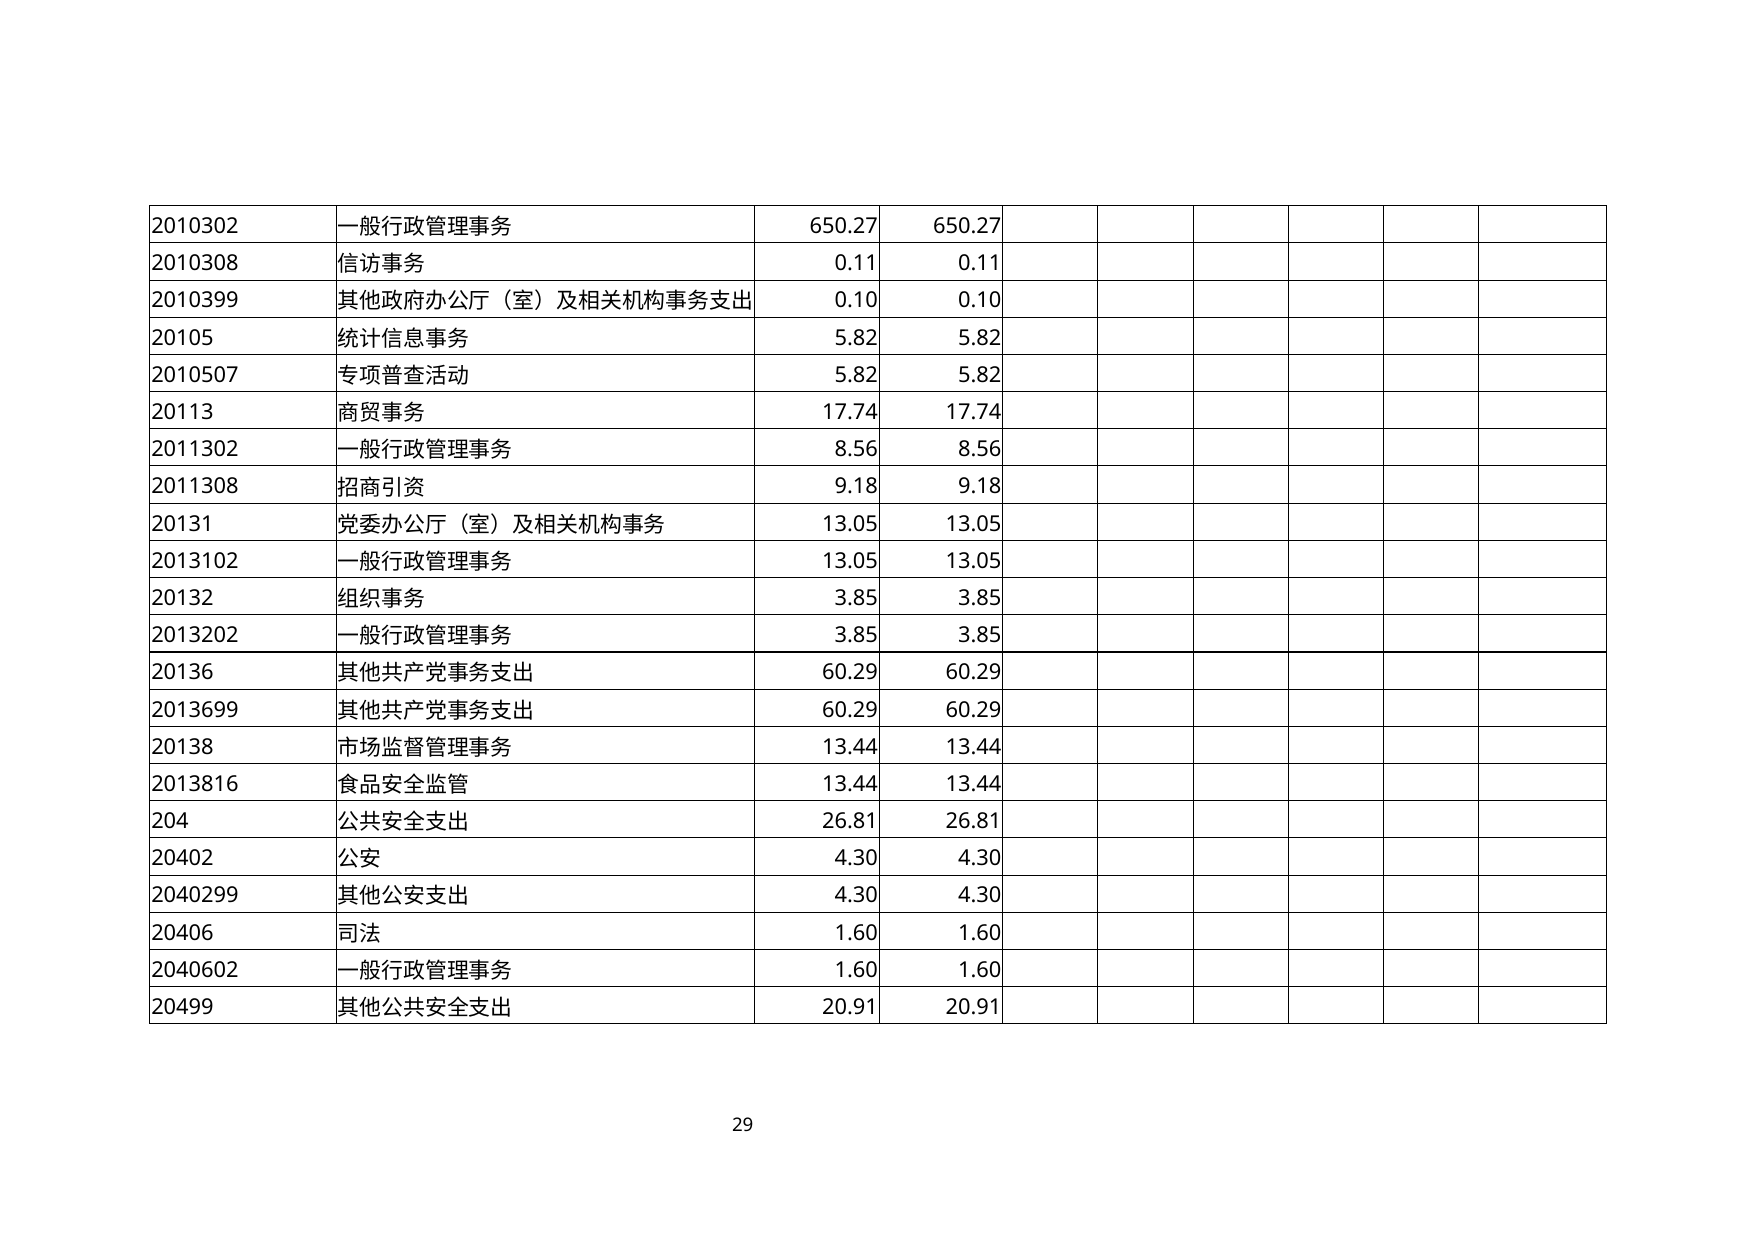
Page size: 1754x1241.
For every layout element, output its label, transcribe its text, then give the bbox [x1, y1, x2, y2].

table_cell 0.11 [755, 243, 879, 279]
table_cell [1003, 987, 1097, 1023]
table_cell 2010302 [150, 206, 336, 242]
table_cell 其他共产党事务支出 [337, 690, 754, 726]
table_cell [1479, 355, 1606, 391]
table_cell [1098, 913, 1193, 949]
table_cell 商贸事务 [337, 392, 754, 428]
table_cell 其他共产党事务支出 [337, 653, 754, 688]
table_cell [1289, 653, 1383, 688]
table_cell [1384, 355, 1478, 391]
table_cell [1098, 429, 1193, 465]
table_cell [1003, 541, 1097, 577]
table_cell [1098, 318, 1193, 354]
table_cell 3.85 [880, 615, 1002, 651]
table_cell [1384, 838, 1478, 874]
table_cell 20.91 [755, 987, 879, 1023]
table_cell [1289, 764, 1383, 800]
table_cell [1384, 281, 1478, 317]
table_cell [1194, 764, 1288, 800]
table_cell 2010507 [150, 355, 336, 391]
table_cell 204 [150, 801, 336, 837]
table_cell [1384, 206, 1478, 242]
table_cell 招商引资 [337, 466, 754, 503]
table_cell [1003, 764, 1097, 800]
table_cell [1098, 206, 1193, 242]
table_cell [1003, 950, 1097, 986]
table_cell 一般行政管理事务 [337, 206, 754, 242]
table_cell [1384, 764, 1478, 800]
table_cell [1003, 355, 1097, 391]
table_cell [1194, 429, 1288, 465]
table_cell [1289, 429, 1383, 465]
table_cell [1194, 206, 1288, 242]
table_cell 2013202 [150, 615, 336, 651]
table_cell 其他公共安全支出 [337, 987, 754, 1023]
table_cell 0.11 [880, 243, 1002, 279]
table_cell [1384, 243, 1478, 279]
table_cell [1289, 355, 1383, 391]
table_cell [1289, 504, 1383, 540]
table_cell [1003, 838, 1097, 874]
table_cell [1479, 801, 1606, 837]
table_cell 4.30 [755, 876, 879, 912]
table_cell 3.85 [755, 578, 879, 614]
table_cell 5.82 [880, 355, 1002, 391]
table_cell 13.05 [880, 504, 1002, 540]
table_cell 13.05 [880, 541, 1002, 577]
table_cell 统计信息事务 [337, 318, 754, 354]
table_cell 9.18 [755, 466, 879, 503]
table_cell [1289, 876, 1383, 912]
table_cell 20138 [150, 727, 336, 763]
table_cell [1003, 913, 1097, 949]
table_cell 3.85 [755, 615, 879, 651]
table_cell [1003, 615, 1097, 651]
table_cell [1479, 318, 1606, 354]
table_cell [1003, 281, 1097, 317]
table_cell [1098, 838, 1193, 874]
table_cell [1289, 243, 1383, 279]
table_cell 650.27 [755, 206, 879, 242]
table_cell [1479, 727, 1606, 763]
table_cell [1384, 950, 1478, 986]
table_cell [1479, 206, 1606, 242]
table_cell [1289, 801, 1383, 837]
table_cell 20105 [150, 318, 336, 354]
table_cell 60.29 [880, 653, 1002, 688]
table_cell [1194, 466, 1288, 503]
table_cell [1098, 764, 1193, 800]
table_cell [1479, 504, 1606, 540]
table_cell 1.60 [755, 913, 879, 949]
table_cell 1.60 [880, 950, 1002, 986]
table_cell 5.82 [755, 355, 879, 391]
table_cell [1003, 801, 1097, 837]
table_cell [1003, 243, 1097, 279]
table_cell 公共安全支出 [337, 801, 754, 837]
table_cell 8.56 [880, 429, 1002, 465]
table_cell 20136 [150, 653, 336, 688]
table_cell 2010399 [150, 281, 336, 317]
table_cell [1098, 615, 1193, 651]
table_cell 一般行政管理事务 [337, 541, 754, 577]
table_cell [1479, 392, 1606, 428]
table_cell 4.30 [755, 838, 879, 874]
table_cell [1479, 876, 1606, 912]
table_cell [1289, 950, 1383, 986]
table_cell [1289, 838, 1383, 874]
table_cell 4.30 [880, 838, 1002, 874]
table_cell [1289, 690, 1383, 726]
table_cell [1003, 727, 1097, 763]
table_cell [1384, 727, 1478, 763]
table_cell 60.29 [755, 690, 879, 726]
table_cell [1289, 578, 1383, 614]
table_cell 20406 [150, 913, 336, 949]
table_cell [1479, 764, 1606, 800]
table_cell [1098, 578, 1193, 614]
table_cell 2013816 [150, 764, 336, 800]
table_cell 一般行政管理事务 [337, 950, 754, 986]
table_cell [1098, 876, 1193, 912]
table_cell [1289, 392, 1383, 428]
table_cell [1384, 615, 1478, 651]
table_cell [1003, 466, 1097, 503]
table_cell 2040299 [150, 876, 336, 912]
table_cell [1384, 392, 1478, 428]
table_cell 13.44 [755, 764, 879, 800]
table_cell 2040602 [150, 950, 336, 986]
table_cell [1003, 206, 1097, 242]
table_cell 13.44 [755, 727, 879, 763]
table_cell [1384, 578, 1478, 614]
table_cell [1194, 243, 1288, 279]
table_cell [1098, 541, 1193, 577]
table_cell 20131 [150, 504, 336, 540]
table_cell [1194, 690, 1288, 726]
table_cell 司法 [337, 913, 754, 949]
table_cell [1098, 690, 1193, 726]
table_cell [1384, 913, 1478, 949]
table_cell 17.74 [755, 392, 879, 428]
table_cell [1003, 653, 1097, 688]
table_cell [1003, 429, 1097, 465]
table_cell [1098, 355, 1193, 391]
table_cell 专项普查活动 [337, 355, 754, 391]
table_cell [1098, 281, 1193, 317]
table_cell [1479, 987, 1606, 1023]
table_cell 其他政府办公厅（室）及相关机构事务支出 [337, 281, 754, 317]
table_cell 一般行政管理事务 [337, 615, 754, 651]
table_cell [1384, 541, 1478, 577]
table_cell 13.05 [755, 504, 879, 540]
table_cell [1479, 653, 1606, 688]
table_cell 0.10 [880, 281, 1002, 317]
table_cell 2013102 [150, 541, 336, 577]
table_cell 2010308 [150, 243, 336, 279]
table_cell 党委办公厅（室）及相关机构事务 [337, 504, 754, 540]
table_cell 20132 [150, 578, 336, 614]
table_cell 2013699 [150, 690, 336, 726]
table_cell [1384, 429, 1478, 465]
table_cell [1289, 987, 1383, 1023]
table_cell 26.81 [880, 801, 1002, 837]
table_cell [1479, 913, 1606, 949]
table_cell [1194, 987, 1288, 1023]
table_cell 20402 [150, 838, 336, 874]
table_cell 1.60 [755, 950, 879, 986]
table_cell 20499 [150, 987, 336, 1023]
table_cell [1384, 318, 1478, 354]
table_cell [1384, 690, 1478, 726]
table_cell [1289, 206, 1383, 242]
table_cell [1384, 653, 1478, 688]
table_cell 信访事务 [337, 243, 754, 279]
table_cell [1194, 355, 1288, 391]
table_cell 其他公安支出 [337, 876, 754, 912]
table_cell 650.27 [880, 206, 1002, 242]
table_cell [1194, 727, 1288, 763]
table_cell [1098, 727, 1193, 763]
table_cell [1098, 466, 1193, 503]
table_cell [1384, 801, 1478, 837]
table_cell [1194, 392, 1288, 428]
table_cell 公安 [337, 838, 754, 874]
table_cell 13.44 [880, 764, 1002, 800]
table_cell [1194, 578, 1288, 614]
table_cell [1194, 318, 1288, 354]
table_cell 13.44 [880, 727, 1002, 763]
table_cell [1289, 913, 1383, 949]
table_cell [1003, 690, 1097, 726]
table_cell [1194, 541, 1288, 577]
table_cell [1098, 392, 1193, 428]
table_cell [1289, 541, 1383, 577]
table_cell 2011302 [150, 429, 336, 465]
table_cell [1194, 504, 1288, 540]
table_cell [1098, 243, 1193, 279]
table_cell [1479, 466, 1606, 503]
table_cell [1384, 987, 1478, 1023]
table_cell [1003, 318, 1097, 354]
table_cell 8.56 [755, 429, 879, 465]
table_cell 9.18 [880, 466, 1002, 503]
table_cell [1194, 615, 1288, 651]
table_cell 3.85 [880, 578, 1002, 614]
table_cell [1098, 801, 1193, 837]
table_cell 1.60 [880, 913, 1002, 949]
table_cell [1098, 504, 1193, 540]
table_cell [1479, 429, 1606, 465]
table_cell [1384, 504, 1478, 540]
table_cell [1003, 392, 1097, 428]
table_cell 60.29 [755, 653, 879, 688]
table_cell [1289, 318, 1383, 354]
table_cell 60.29 [880, 690, 1002, 726]
table_cell [1479, 690, 1606, 726]
table_cell 市场监督管理事务 [337, 727, 754, 763]
table_cell [1479, 578, 1606, 614]
table_cell [1194, 876, 1288, 912]
table_cell [1003, 876, 1097, 912]
table_cell [1479, 615, 1606, 651]
table_cell 一般行政管理事务 [337, 429, 754, 465]
table_cell [1194, 653, 1288, 688]
table_cell [1194, 950, 1288, 986]
table_cell 20113 [150, 392, 336, 428]
table_cell [1384, 876, 1478, 912]
table_cell 5.82 [880, 318, 1002, 354]
table_cell [1098, 653, 1193, 688]
table_cell [1098, 950, 1193, 986]
table_cell [1384, 466, 1478, 503]
table_cell [1194, 801, 1288, 837]
table_cell 0.10 [755, 281, 879, 317]
table_cell 2011308 [150, 466, 336, 503]
table_cell 17.74 [880, 392, 1002, 428]
table_cell [1479, 541, 1606, 577]
table_cell 食品安全监管 [337, 764, 754, 800]
table_cell [1289, 727, 1383, 763]
table_cell [1479, 281, 1606, 317]
table_cell 5.82 [755, 318, 879, 354]
table_cell 13.05 [755, 541, 879, 577]
table_cell 4.30 [880, 876, 1002, 912]
table_cell [1194, 913, 1288, 949]
table_cell [1194, 838, 1288, 874]
table_cell [1194, 281, 1288, 317]
table_cell [1479, 950, 1606, 986]
table_cell [1289, 615, 1383, 651]
table_cell [1003, 578, 1097, 614]
table_cell 26.81 [755, 801, 879, 837]
table_cell [1098, 987, 1193, 1023]
table_cell 组织事务 [337, 578, 754, 614]
table_cell [1289, 466, 1383, 503]
table_cell [1479, 838, 1606, 874]
table_cell [1003, 504, 1097, 540]
table_cell [1289, 281, 1383, 317]
table_cell [1479, 243, 1606, 279]
table_cell 20.91 [880, 987, 1002, 1023]
